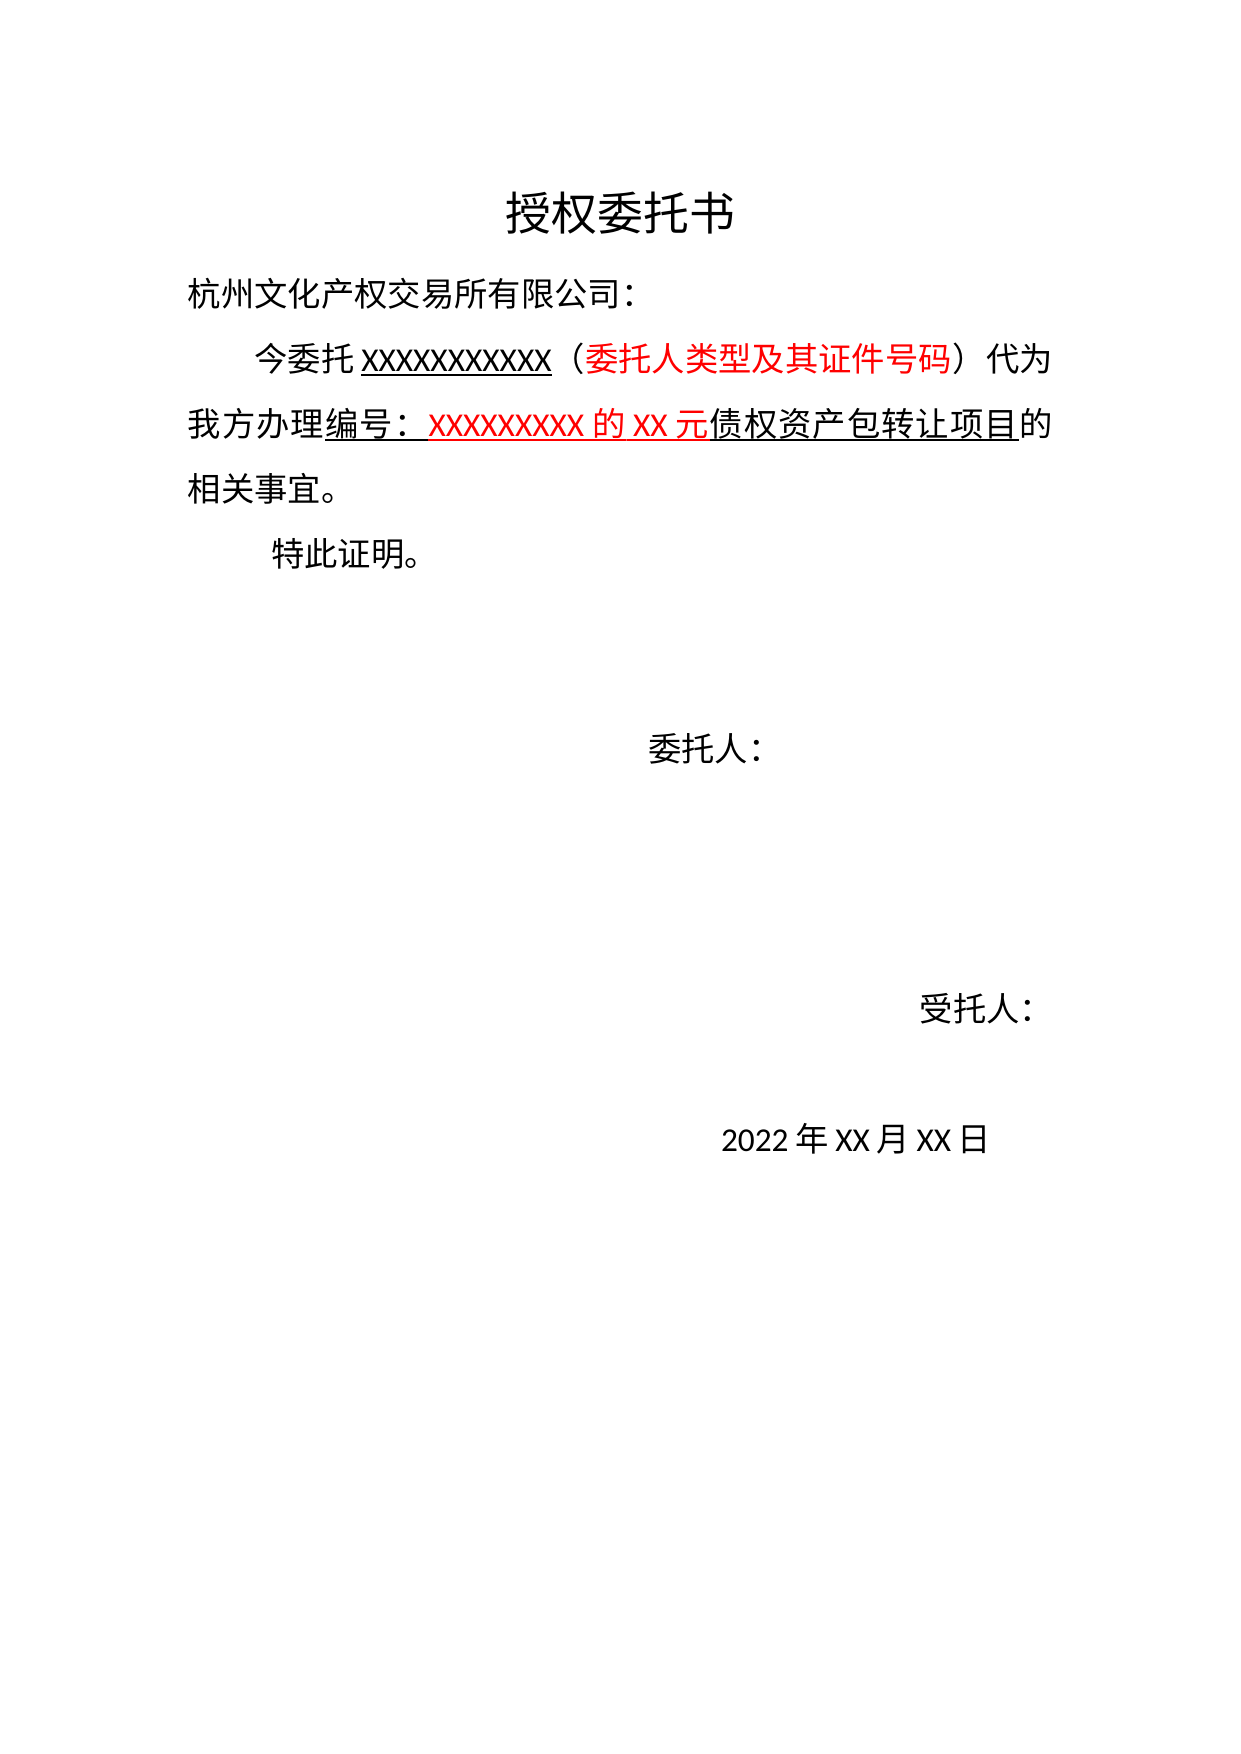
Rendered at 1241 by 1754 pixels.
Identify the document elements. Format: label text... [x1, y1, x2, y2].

text 委托人： [187, 714, 1053, 779]
text 杭州文化产权交易所有限公司： [187, 259, 1053, 324]
text 授权委托书 [187, 162, 1053, 259]
text 2022年XX月XX日 [187, 1104, 1053, 1169]
text 今委托XXXXXXXXXXX（委托人类型及其证件号码）代为我方办理编号：XXXXXXXXX的XX元债权资产包转让项目的相关事宜。 [187, 324, 1053, 519]
text 特此证明。 [187, 519, 1053, 584]
text 受托人： [187, 974, 1053, 1039]
